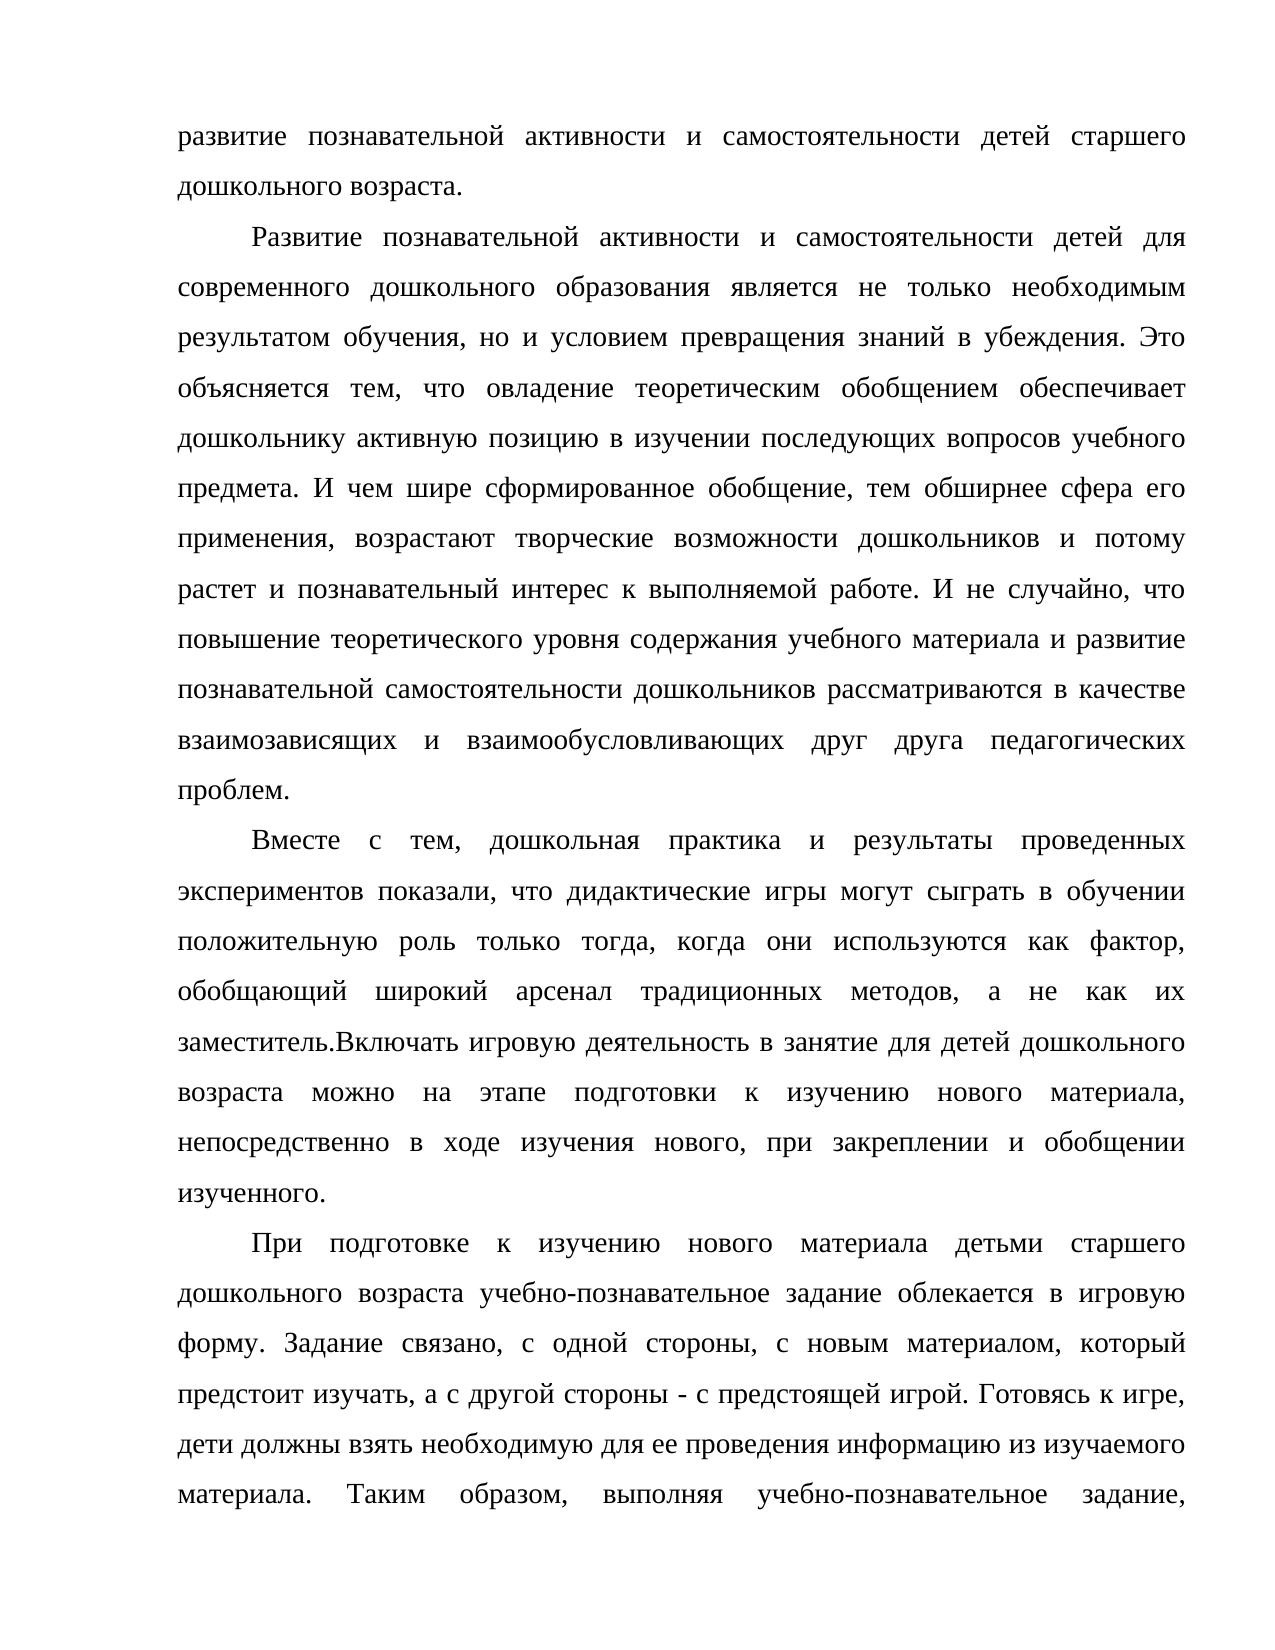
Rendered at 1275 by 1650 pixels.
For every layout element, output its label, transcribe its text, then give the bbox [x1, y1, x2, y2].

text Вместе с тем, дошкольная практика и результаты проведенных экспериментов показали, что дидактические игры могут сыграть в обучении положительную роль только тогда, когда они используются как фактор, обобщающий широкий арсенал традиционных методов, а не как их заместитель.Включать игровую деятельность в занятие для детей дошкольного возраста можно на этапе подготовки к изучению нового материала, непосредственно в ходе изучения нового, при закреплении и обобщении изученного. [177, 822, 1186, 1208]
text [177, 118, 1186, 202]
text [177, 1225, 1186, 1510]
text Развитие познавательной активности и самостоятельности детей для современного дошкольного образования является не только необходимым результатом обучения, но и условием превращения знаний в убеждения. Это объясняется тем, что овладение теоретическим обобщением обеспечивает дошкольнику активную позицию в изучении последующих вопросов учебного предмета. И чем шире сформированное обобщение, тем обширнее сфера его применения, возрастают творческие возможности дошкольников и потому растет и познавательный интерес к выполняемой работе. И не случайно, что повышение теоретического уровня содержания учебного материала и развитие познавательной самостоятельности дошкольников рассматриваются в качестве взаимозависящих и взаимообусловливающих друг друга педагогических проблем. [177, 219, 1186, 806]
